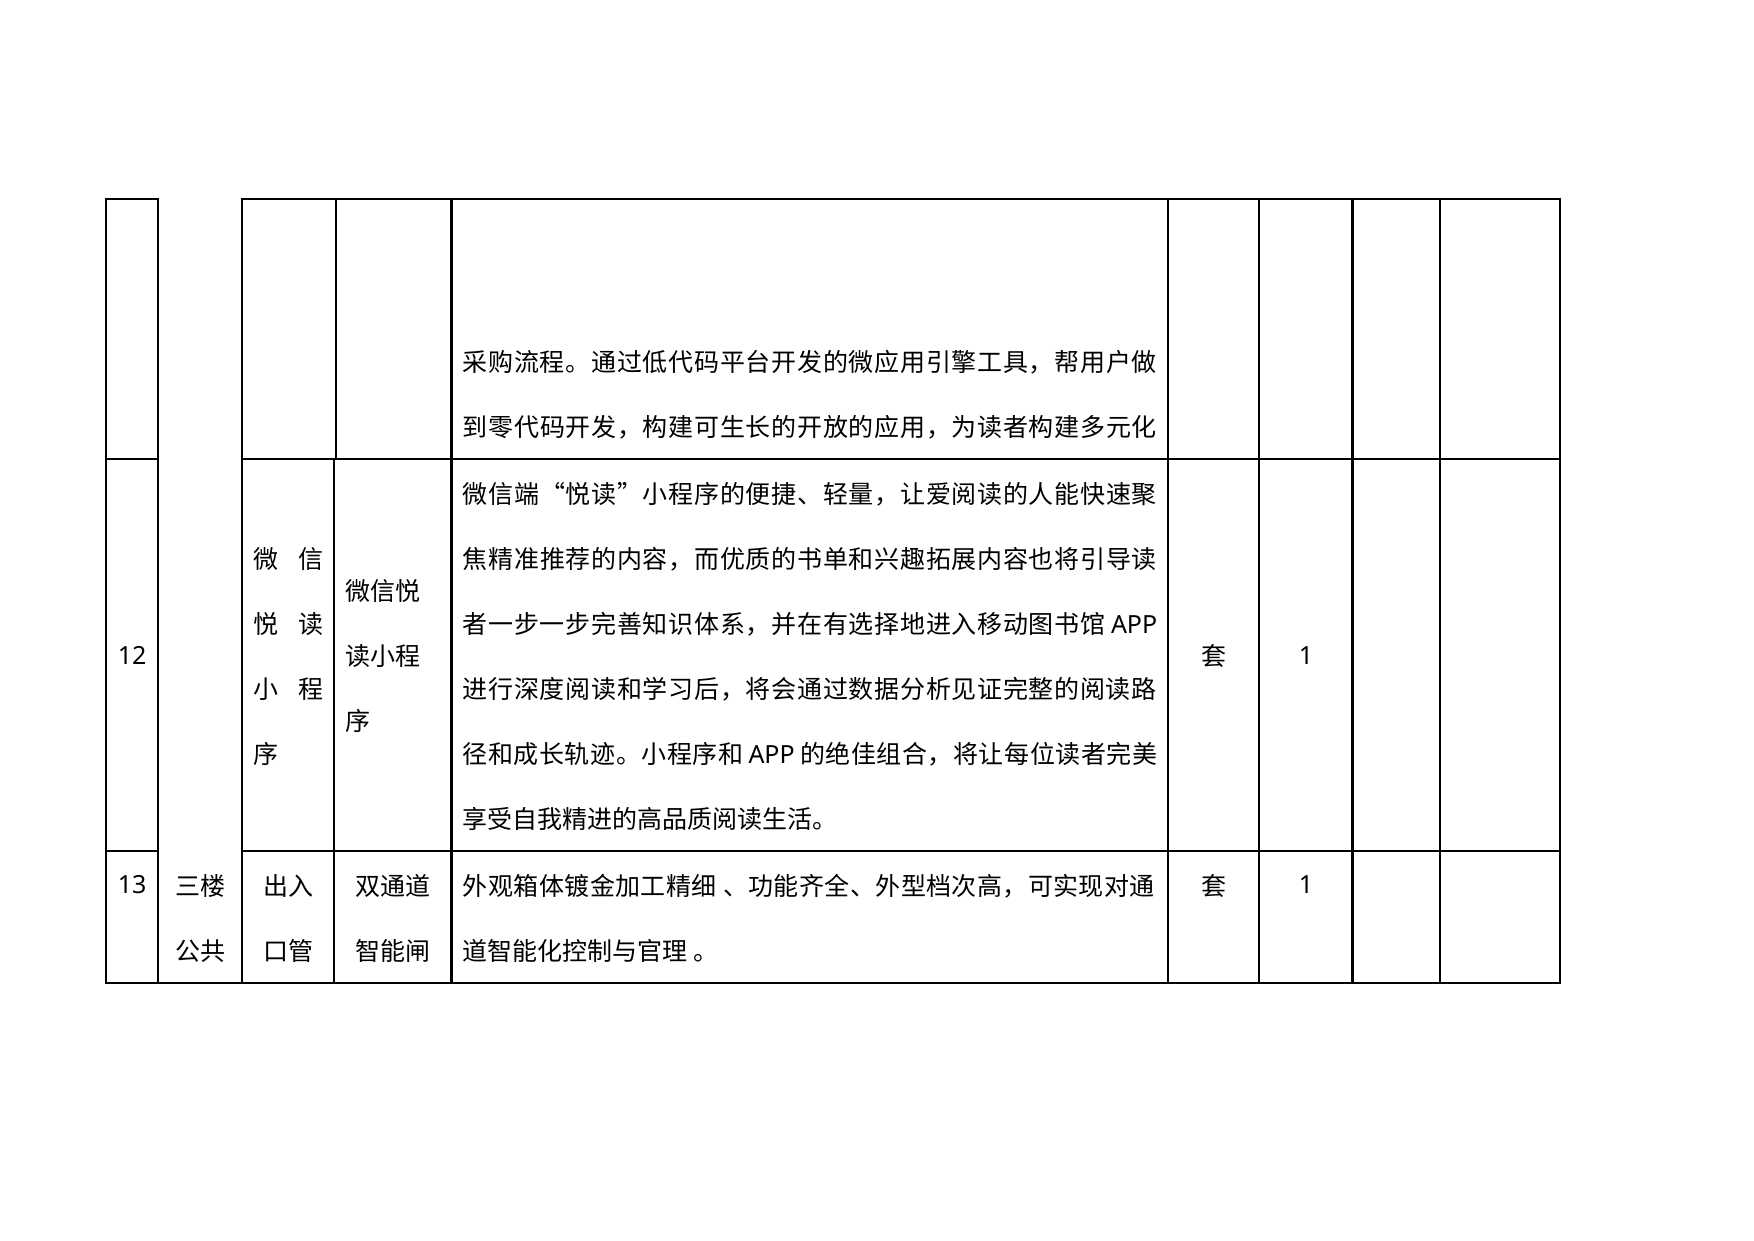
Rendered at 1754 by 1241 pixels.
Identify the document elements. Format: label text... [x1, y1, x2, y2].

table_cell [1354, 852, 1439, 982]
table_cell 微信悦读小程序 [335, 460, 450, 850]
table_cell 出入口管控（前） [243, 852, 333, 982]
table_cell 套 [1169, 460, 1258, 850]
table_cell [1441, 200, 1559, 458]
table_cell [1354, 460, 1439, 850]
table_cell 1 [1260, 852, 1351, 982]
table_cell [1354, 200, 1439, 458]
table_cell 1 [1260, 460, 1351, 850]
table_cell [1441, 460, 1559, 850]
table_cell 微信悦读小程序 [243, 460, 333, 850]
table_cell [1441, 852, 1559, 982]
table_cell 套 [1169, 852, 1258, 982]
table_cell 三楼公共服务区 [159, 850, 241, 982]
table_cell 微信端“悦读”小程序的便捷、轻量，让爱阅读的人能快速聚焦精准推荐的内容，而优质的书单和兴趣拓展内容也将引导读者一步一步完善知识体系，并在有选择地进入移动图书馆APP进行深度阅读和学习后，将会通过数据分析见证完整的阅读路径和成长轨迹。小程序和APP的绝佳组合，将让每位读者完美享受自我精进的高品质阅读生活。 [453, 460, 1167, 850]
table_cell 12 [107, 460, 157, 850]
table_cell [453, 852, 1167, 982]
table_cell 13 [107, 852, 157, 982]
table_cell 双通道智能闸机 [335, 852, 450, 982]
